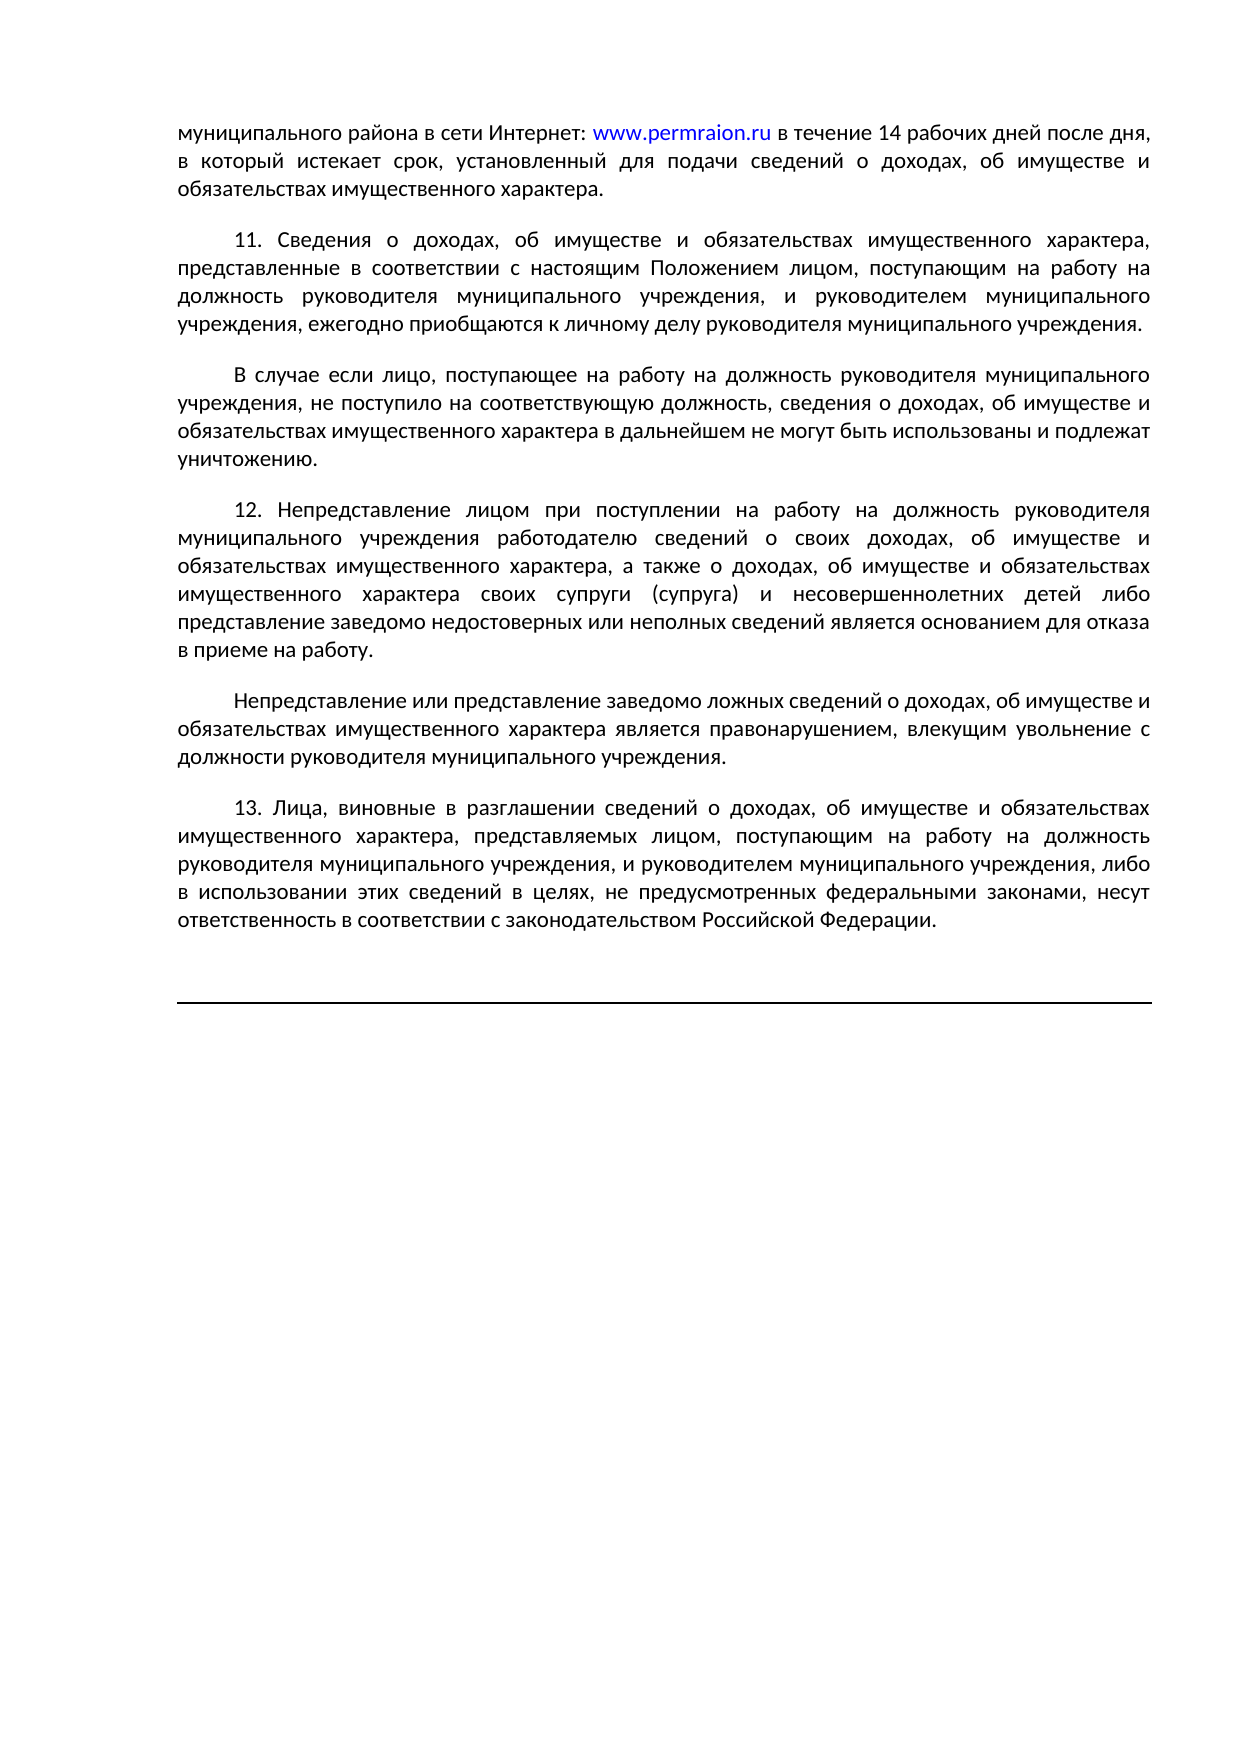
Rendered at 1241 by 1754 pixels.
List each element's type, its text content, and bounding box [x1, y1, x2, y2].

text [177, 118, 1152, 202]
text 13. Лица, виновные в разглашении сведений о доходах, об имуществе и обязательствах имущественного характера, представляемых лицом, поступающим на работу на должность руководителя муниципального учреждения, и руководителем муниципального учреждения, либо в использовании этих сведений в целях, не предусмотренных федеральными законами, несут ответственность в соответствии с законодательством Российской Федерации. [177, 793, 1152, 933]
text 11. Сведения о доходах, об имуществе и обязательствах имущественного характера, представленные в соответствии с настоящим Положением лицом, поступающим на работу на должность руководителя муниципального учреждения, и руководителем муниципального учреждения, ежегодно приобщаются к личному делу руководителя муниципального учреждения. [177, 225, 1152, 337]
text Непредставление или представление заведомо ложных сведений о доходах, об имуществе и обязательствах имущественного характера является правонарушением, влекущим увольнение с должности руководителя муниципального учреждения. [177, 686, 1152, 770]
text В случае если лицо, поступающее на работу на должность руководителя муниципального учреждения, не поступило на соответствующую должность, сведения о доходах, об имуществе и обязательствах имущественного характера в дальнейшем не могут быть использованы и подлежат уничтожению. [177, 360, 1152, 472]
text 12. Непредставление лицом при поступлении на работу на должность руководителя муниципального учреждения работодателю сведений о своих доходах, об имуществе и обязательствах имущественного характера, а также о доходах, об имуществе и обязательствах имущественного характера своих супруги (супруга) и несовершеннолетних детей либо представление заведомо недостоверных или неполных сведений является основанием для отказа в приеме на работу. [177, 495, 1152, 663]
